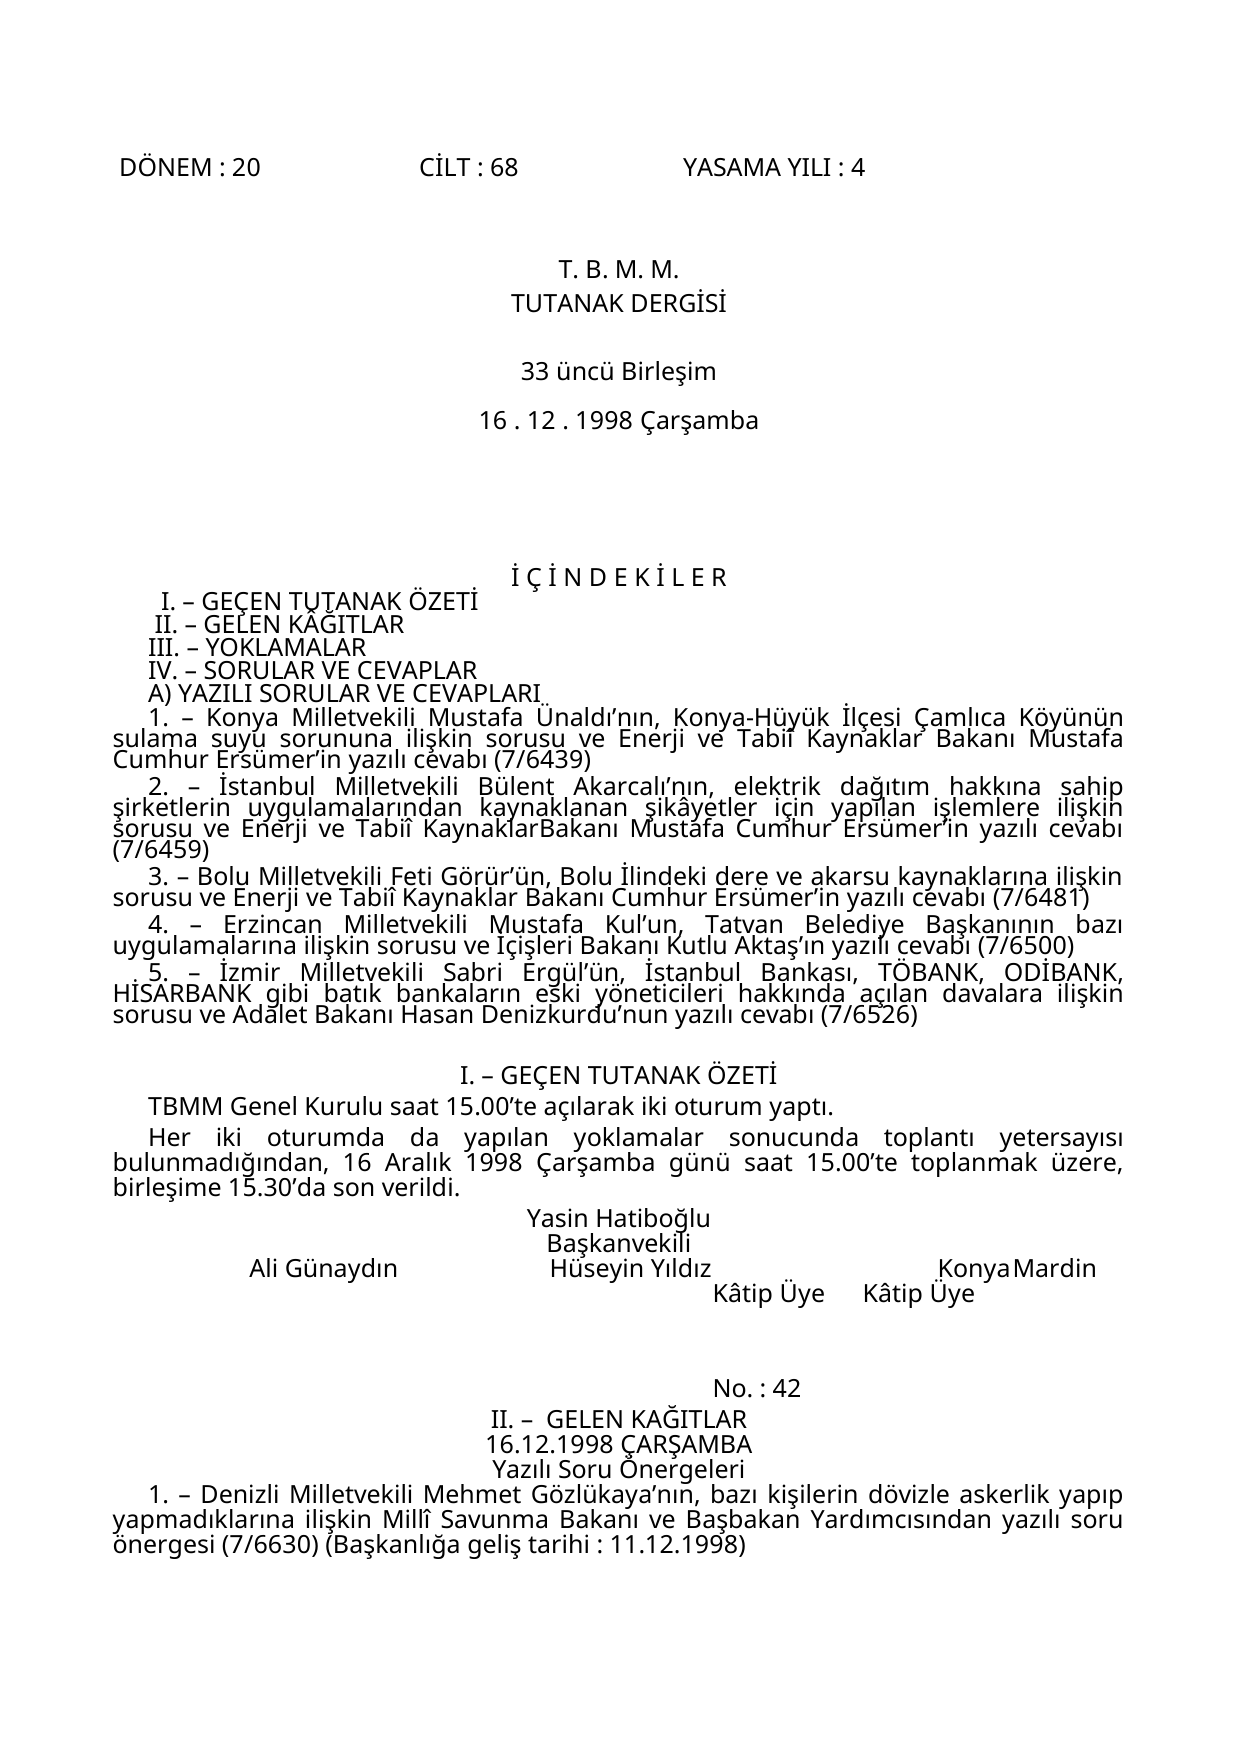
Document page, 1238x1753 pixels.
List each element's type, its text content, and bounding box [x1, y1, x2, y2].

text DÖNEM : 20 CİLT : 68 YASAMA YILI : 4 [112, 150, 1125, 184]
text 1. – Denizli Milletvekili Mehmet Gözlükaya’nın, bazı kişilerin dövizle askerlik yapıp yapmadıklarına ilişkin Millî Savunma Bakanı ve Başbakan Yardımcısından yazılı soru önergesi (7/6630) (Başkanlığa geliş tarihi : 11.12.1998) [112, 1483, 1125, 1558]
text T. B. M. M. [112, 252, 1125, 286]
text I. – GEÇEN TUTANAK ÖZETİ [237, 594, 1125, 614]
text Yazılı Soru Önergeleri [112, 1458, 1125, 1483]
text 5. – İzmir Milletvekili Sabri Ergül’ün, İstanbul Bankası, TÖBANK, ODİBANK, HİSARBANK gibi batık bankaların eski yöneticileri hakkında açılan davalara ilişkin sorusu ve Adalet Bakanı Hasan Denizkurdu’nun yazılı cevabı (7/6526) [112, 964, 1125, 1028]
text III. – YOKLAMALAR [112, 640, 1125, 660]
text I. – GEÇEN TUTANAK ÖZETİ [112, 594, 243, 614]
text 33 üncü Birleşim [112, 354, 1125, 388]
text 16.12.1998 ÇARŞAMBA [112, 1433, 1125, 1458]
text 3. – Bolu Milletvekili Feti Görür’ün, Bolu İlindeki dere ve akarsu kaynaklarına ilişkin sorusu ve Enerji ve Tabiî Kaynaklar Bakanı Cumhur Ersümer’in yazılı cevabı (7/6481) [112, 868, 1125, 911]
text I. – GEÇEN TUTANAK ÖZETİ [112, 1064, 1125, 1089]
text II. – GELEN KAĞITLAR [112, 1408, 1125, 1433]
text TBMM Genel Kurulu saat 15.00’te açılarak iki oturum yaptı. [112, 1096, 1125, 1121]
text 2. – İstanbul Milletvekili Bülent Akarcalı’nın, elektrik dağıtım hakkına sahip şirketlerin uygulamalarından kaynaklanan şikâyetler için yapılan işlemlere ilişkin sorusu ve Enerji ve Tabiî KaynaklarBakanı Mustafa Cumhur Ersümer’in yazılı cevabı (7/6459) [112, 778, 1125, 863]
text Her iki oturumda da yapılan yoklamalar sonucunda toplantı yetersayısı bulunmadığından, 16 Aralık 1998 Çarşamba günü saat 15.00’te toplanmak üzere, birleşime 15.30’da son verildi. [112, 1126, 1125, 1201]
text Başkanvekili [112, 1232, 1125, 1257]
text TUTANAK DERGİSİ [112, 286, 1125, 320]
text IV. – SORULAR VE CEVAPLAR [112, 663, 1125, 683]
text 4. – Erzincan Milletvekili Mustafa Kul’un, Tatvan Belediye Başkanının bazı uygulamalarına ilişkin sorusu ve İçişleri Bakanı Kutlu Aktaş’ın yazılı cevabı (7/6500) [112, 917, 1125, 959]
text No. : 42 [112, 1377, 1125, 1402]
text 16 . 12 . 1998 Çarşamba [112, 388, 1125, 440]
text 1. – Konya Milletvekili Mustafa Ünaldı’nın, Konya-Hüyük İlçesi Çamlıca Köyünün sulama suyu sorununa ilişkin sorusu ve Enerji ve Tabiî Kaynaklar Bakanı Mustafa Cumhur Ersümer’in yazılı cevabı (7/6439) [112, 709, 1125, 772]
text Yasin Hatiboğlu [112, 1207, 1125, 1232]
text II. – GELEN KÂĞITLAR [112, 617, 1125, 637]
text Ali Günaydın Hüseyin Yıldız Konya Mardin Kâtip Üye Kâtip Üye [112, 1257, 1125, 1307]
text A) YAZILI SORULAR VE CEVAPLARI [167, 686, 1125, 706]
text İ Ç İ N D E K İ L E R [112, 560, 1125, 594]
